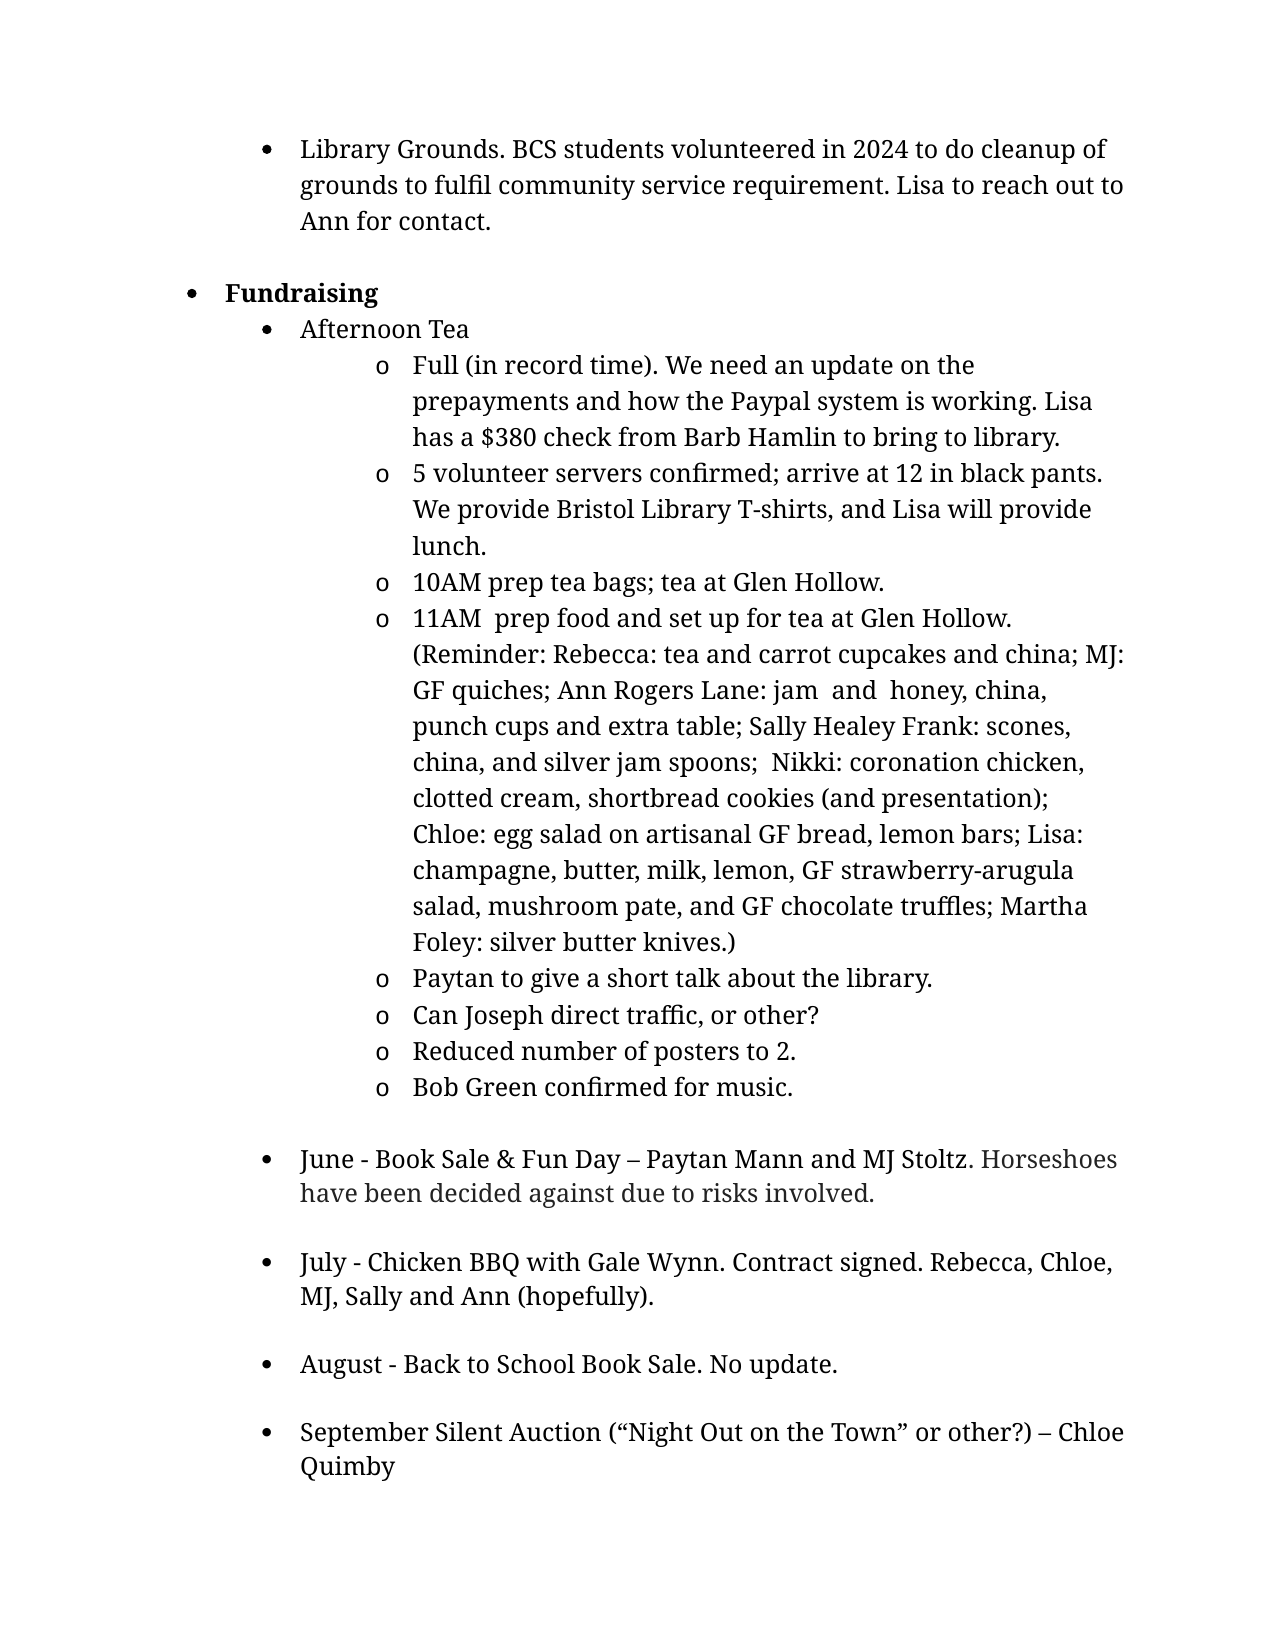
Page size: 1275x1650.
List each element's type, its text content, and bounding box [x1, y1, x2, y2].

list 11AM prep food and set up for tea at Glen Hollow. (Reminder: Rebecca: tea and carrot cupcakes and china; MJ: GF quiches; Ann Rogers Lane: jam and honey, china, punch cups and extra table; Sally Healey Frank: scones, china, and silver jam spoons; Nikki: coronation chicken, clotted cream, shortbread cookies (and presentation); Chloe: egg salad on artisanal GF bread, lemon bars; Lisa: champagne, butter, milk, lemon, GF strawberry-arugula salad, mushroom pate, and GF chocolate truffles; Martha Foley: silver butter knives.) [375, 600, 1125, 959]
list August - Back to School Book Sale. No update. [262, 1346, 1125, 1381]
list September Silent Auction (“Night Out on the Town” or other?) – Chloe Quimby [262, 1414, 1125, 1483]
list Afternoon Tea [262, 311, 1125, 346]
list 5 volunteer servers confirmed; arrive at 12 in black pants. We provide Bristol Library T-shirts, and Lisa will provide lunch. [375, 456, 1125, 562]
list Reduced number of posters to 2. [375, 1033, 1125, 1068]
list July - Chicken BBQ with Gale Wynn. Contract signed. Rebecca, Chloe, MJ, Sally and Ann (hopefully). [262, 1244, 1125, 1312]
list Library Grounds. BCS students volunteered in 2024 to do cleanup of grounds to fulfil community service requirement. Lisa to reach out to Ann for contact. [262, 131, 1125, 237]
list Bob Green confirmed for music. [375, 1070, 1125, 1104]
list Fundraising [187, 275, 1125, 309]
list Can Joseph direct traffic, or other? [375, 997, 1125, 1032]
list 10AM prep tea bags; tea at Glen Hollow. [375, 564, 1125, 598]
list June - Book Sale & Fun Day – Paytan Mann and MJ Stoltz. Horseshoes have been decided against due to risks involved. [262, 1142, 1125, 1210]
list Full (in record time). We need an update on the prepayments and how the Paypal system is working. Lisa has a $380 check from Barb Hamlin to bring to library. [375, 347, 1125, 454]
list Paytan to give a short talk about the library. [375, 961, 1125, 995]
